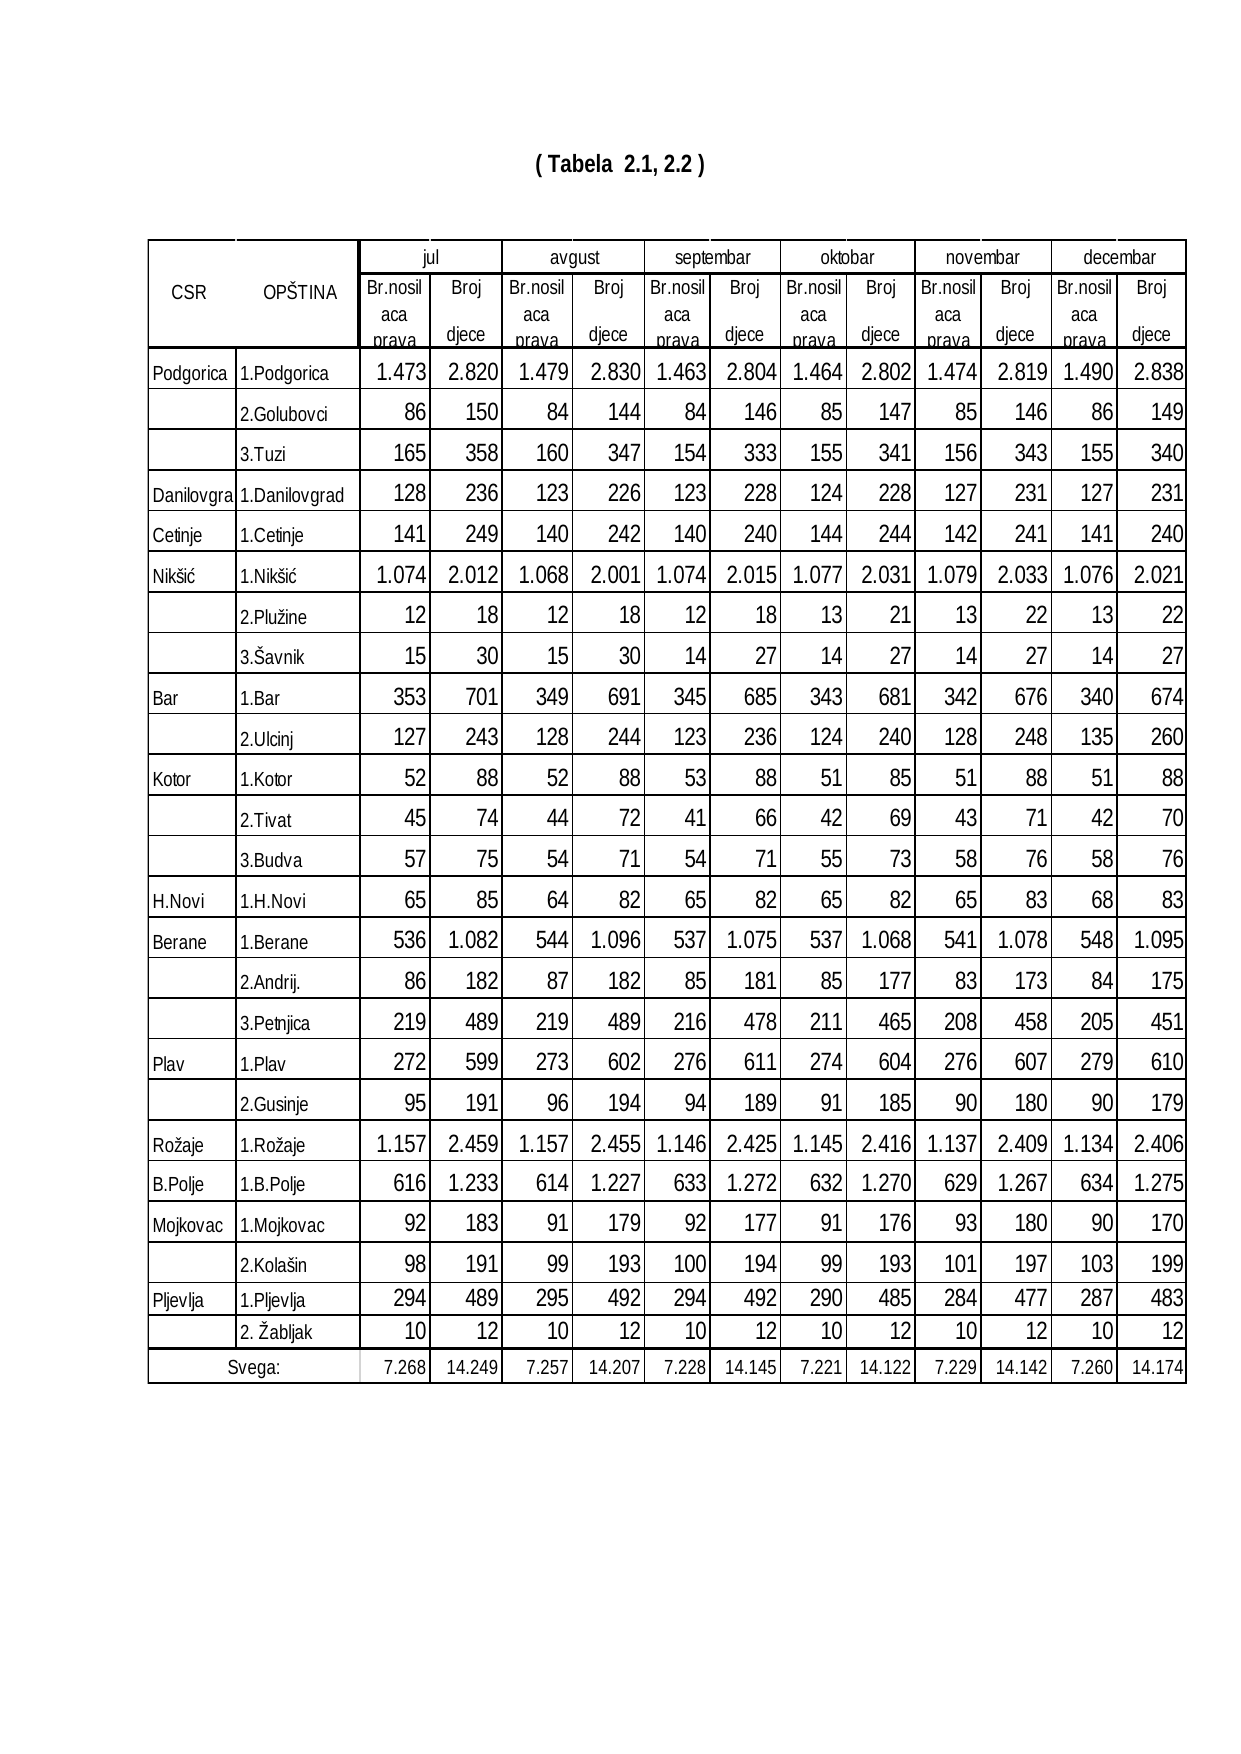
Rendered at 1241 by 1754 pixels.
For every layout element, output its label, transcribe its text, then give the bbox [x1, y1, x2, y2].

text ( Tabela 2.1, 2.2 ) [148, 149, 1092, 177]
